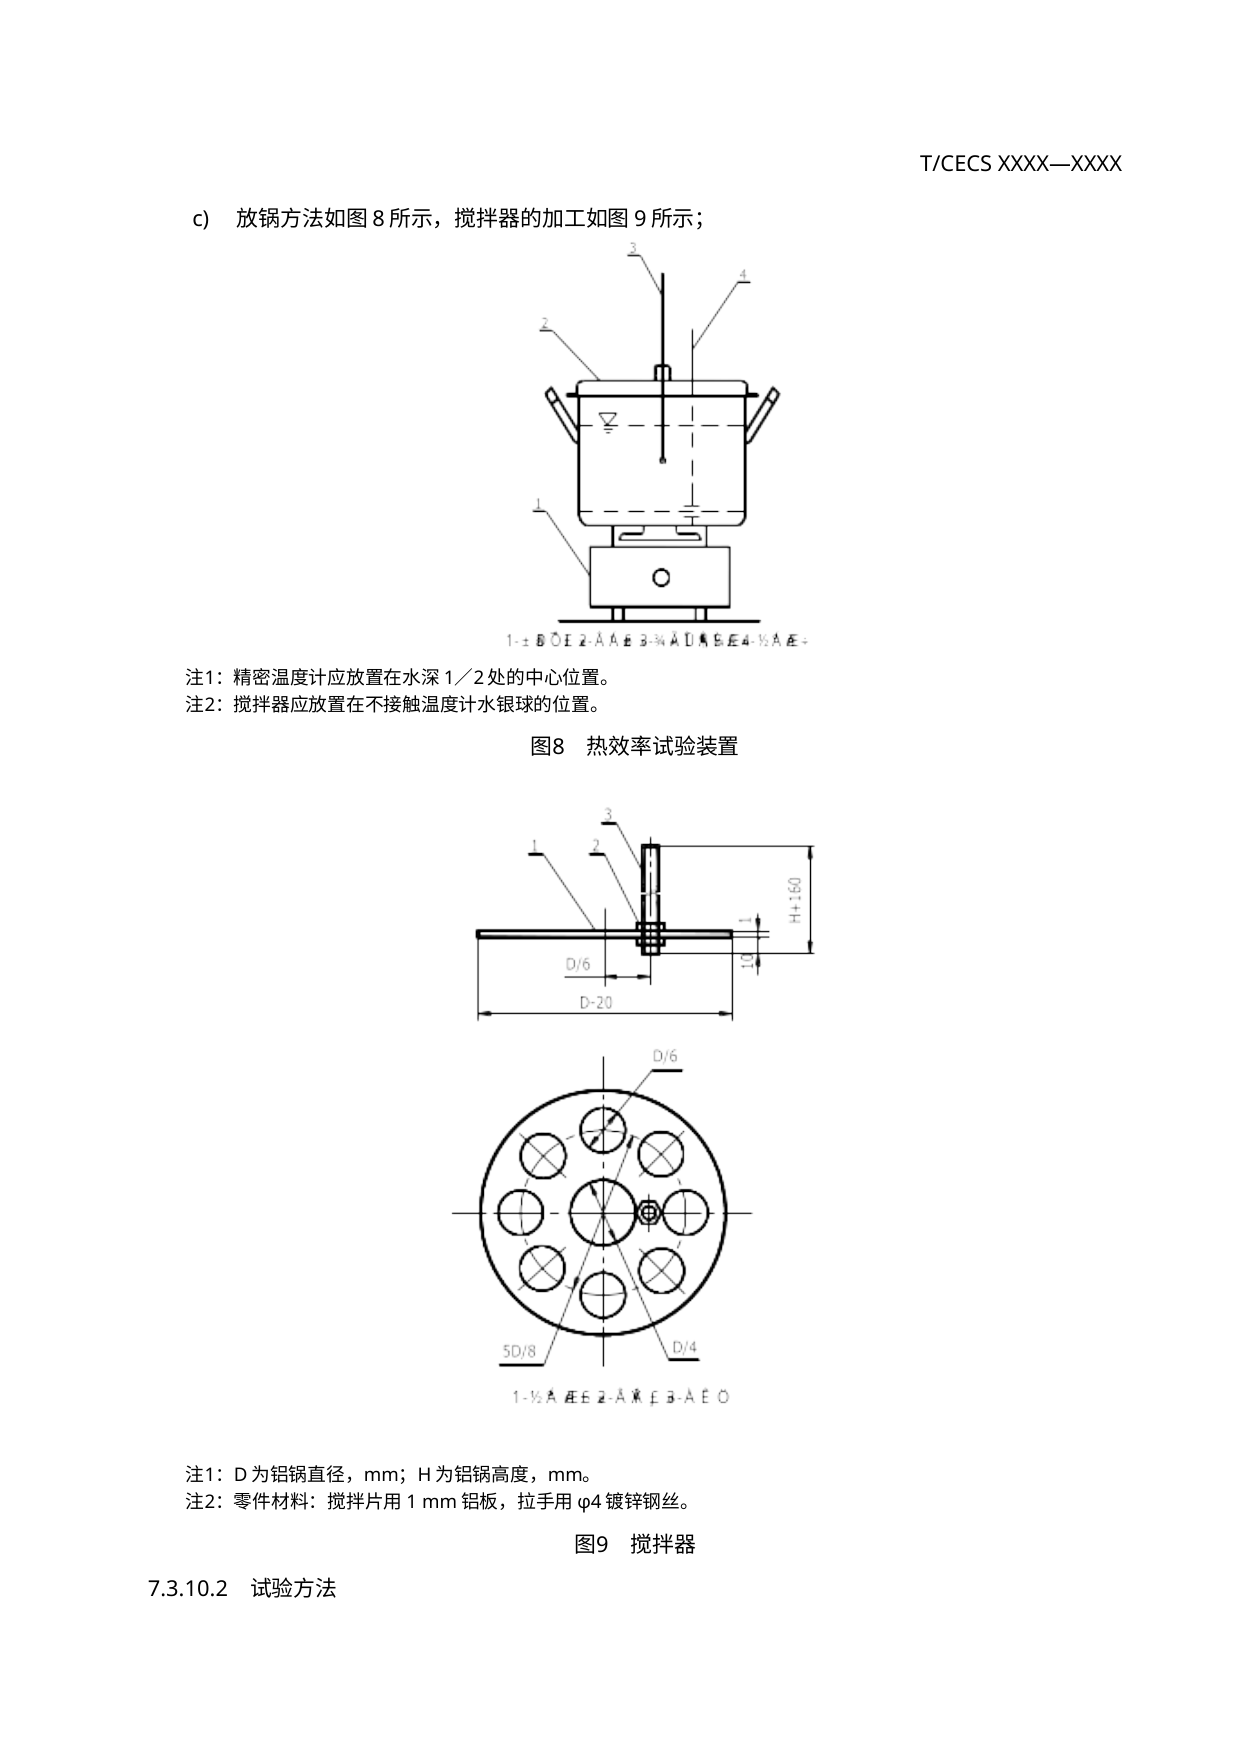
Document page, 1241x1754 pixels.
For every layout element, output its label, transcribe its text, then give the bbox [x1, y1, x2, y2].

list 精密温度计应放置在水深1／2处的中心位置。 [186, 662, 1122, 689]
list 搅拌器应放置在不接触温度计水银球的位置。 [186, 689, 1122, 717]
text 热效率试验装置 [148, 729, 1122, 761]
list D为铝锅直径，mm；H为铝锅高度，mm。 [186, 1460, 1122, 1487]
list 零件材料：搅拌片用1 mm铝板，拉手用φ4镀锌钢丝。 [186, 1487, 1122, 1514]
text 试验方法 [148, 1571, 1122, 1603]
text 放锅方法如图8所示，搅拌器的加工如图9所示； [192, 201, 1122, 233]
text 搅拌器 [148, 1527, 1122, 1558]
